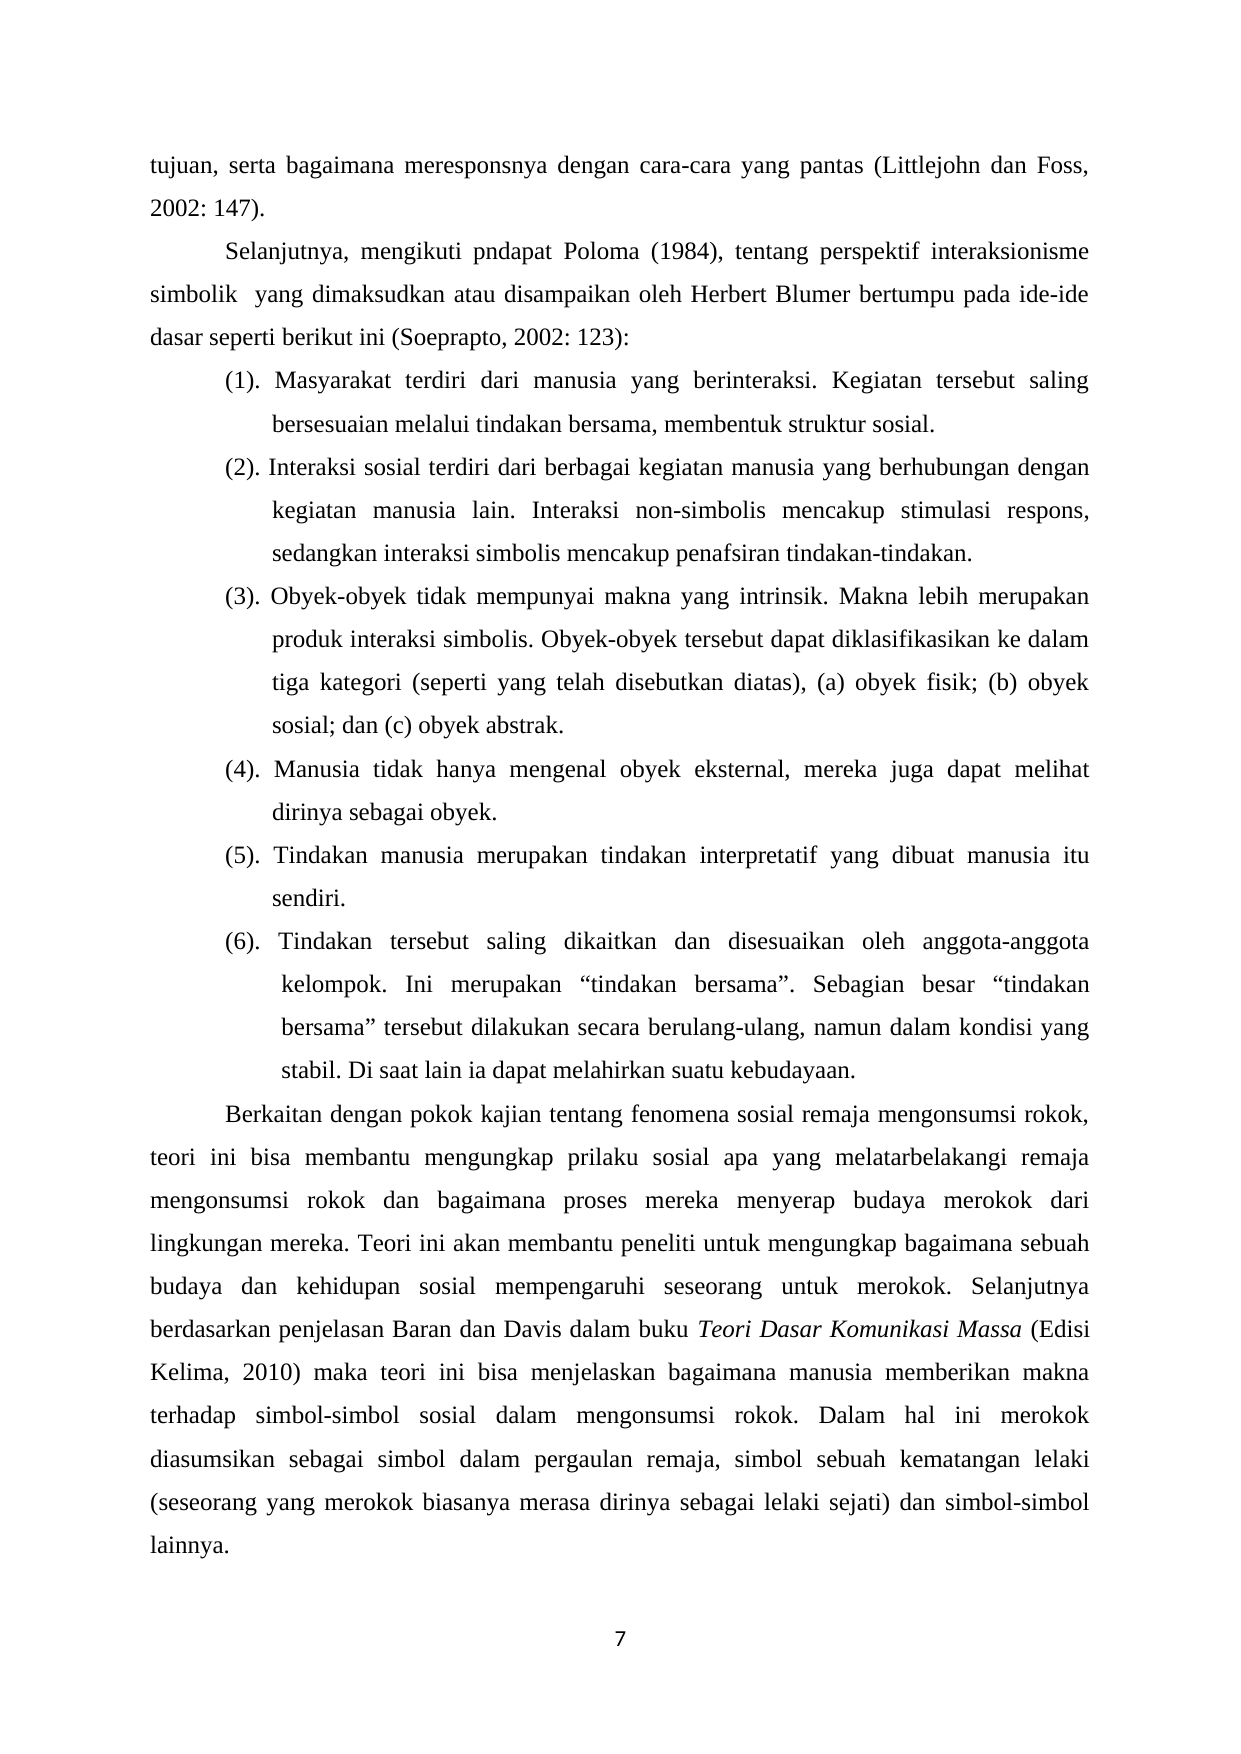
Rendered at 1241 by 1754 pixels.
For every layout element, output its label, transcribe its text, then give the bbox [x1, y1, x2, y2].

text (2). Interaksi sosial terdiri dari berbagai kegiatan manusia yang berhubungan dengan kegiatan manusia lain. Interaksi non-simbolis mencakup stimulasi respons, sedangkan interaksi simbolis mencakup penafsiran tindakan-tindakan. [225, 452, 1090, 567]
text (6). Tindakan tersebut saling dikaitkan dan disesuaikan oleh anggota-anggota kelompok. Ini merupakan “tindakan bersama”. Sebagian besar “tindakan bersama” tersebut dilakukan secara berulang-ulang, namun dalam kondisi yang stabil. Di saat lain ia dapat melahirkan suatu kebudayaan. [225, 926, 1090, 1084]
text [150, 150, 1090, 222]
text (4). Manusia tidak hanya mengenal obyek eksternal, mereka juga dapat melihat dirinya sebagai obyek. [225, 754, 1090, 826]
text Berkaitan dengan pokok kajian tentang fenomena sosial remaja mengonsumsi rokok, teori ini bisa membantu mengungkap prilaku sosial apa yang melatarbelakangi remaja mengonsumsi rokok dan bagaimana proses mereka menyerap budaya merokok dari lingkungan mereka. Teori ini akan membantu peneliti untuk mengungkap bagaimana sebuah budaya dan kehidupan sosial mempengaruhi seseorang untuk merokok. Selanjutnya berdasarkan penjelasan Baran dan Davis dalam buku Teori Dasar Komunikasi Massa (Edisi Kelima, 2010) maka teori ini bisa menjelaskan bagaimana manusia memberikan makna terhadap simbol-simbol sosial dalam mengonsumsi rokok. Dalam hal ini merokok diasumsikan sebagai simbol dalam pergaulan remaja, simbol sebuah kematangan lelaki (seseorang yang merokok biasanya merasa dirinya sebagai lelaki sejati) dan simbol-simbol lainnya. [150, 1099, 1090, 1559]
text (1). Masyarakat terdiri dari manusia yang berinteraksi. Kegiatan tersebut saling bersesuaian melalui tindakan bersama, membentuk struktur sosial. [225, 366, 1090, 437]
text (3). Obyek-obyek tidak mempunyai makna yang intrinsik. Makna lebih merupakan produk interaksi simbolis. Obyek-obyek tersebut dapat diklasifikasikan ke dalam tiga kategori (seperti yang telah disebutkan diatas), (a) obyek fisik; (b) obyek sosial; dan (c) obyek abstrak. [225, 581, 1090, 739]
text (5). Tindakan manusia merupakan tindakan interpretatif yang dibuat manusia itu sendiri. [225, 840, 1090, 912]
text Selanjutnya, mengikuti pndapat Poloma (1984), tentang perspektif interaksionisme simbolik yang dimaksudkan atau disampaikan oleh Herbert Blumer bertumpu pada ide-ide dasar seperti berikut ini (Soeprapto, 2002: 123): [150, 236, 1090, 351]
